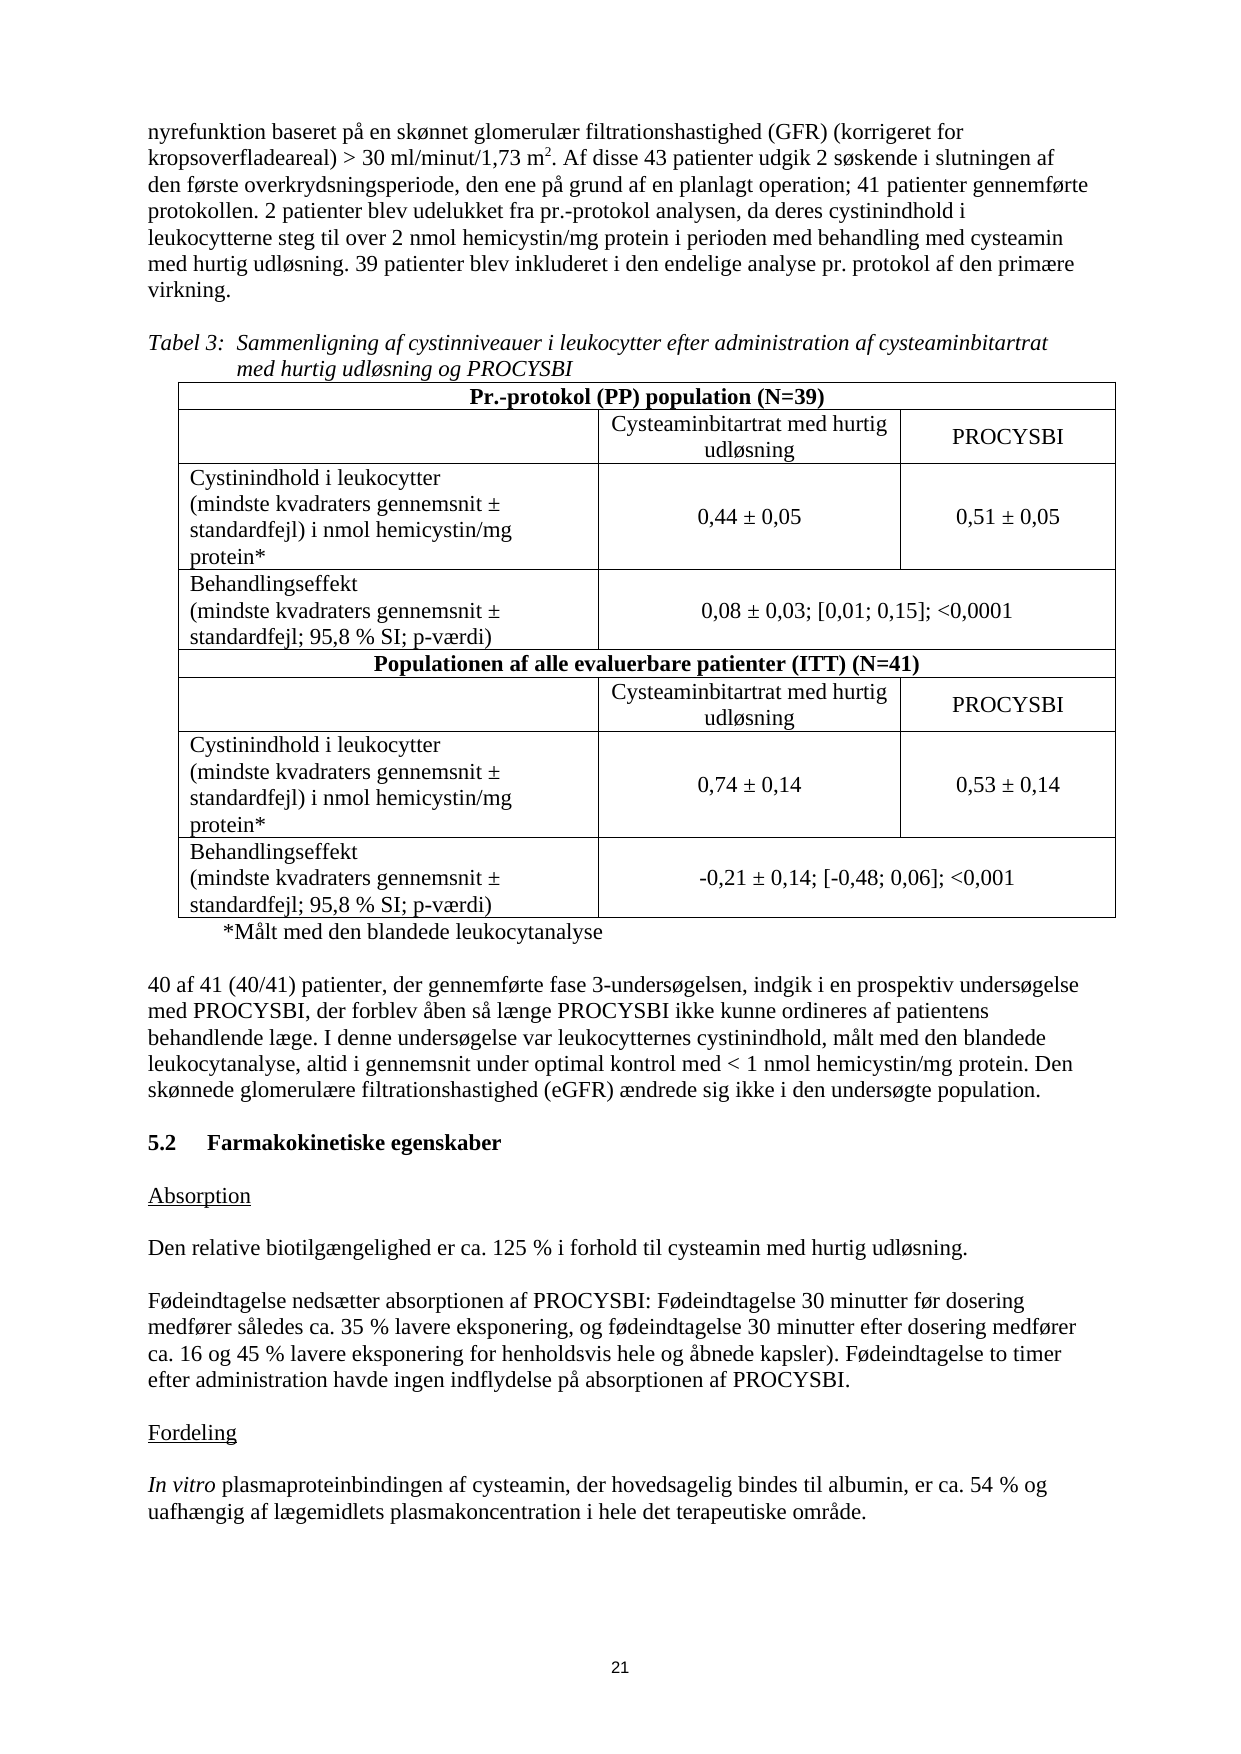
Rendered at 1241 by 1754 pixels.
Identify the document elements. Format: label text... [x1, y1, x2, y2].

table_cell Cysteaminbitartrat med hurtig udløsning [599, 410, 900, 463]
table_cell Populationen af alle evaluerbare patienter (ITT) (N=41) [179, 650, 1115, 677]
table_cell Cysteaminbitartrat med hurtig udløsning [599, 678, 900, 731]
table_header Pr.-protokol (PP) population (N=39) [179, 383, 1115, 409]
table_cell Cystinindhold i leukocytter (mindste kvadraters gennemsnit ± standardfejl) i nmol hemicystin/mg protein* [179, 464, 598, 569]
text Fordeling [148, 1419, 1092, 1445]
text Tabel 3: Sammenligning af cystinniveauer i leukocytter efter administration af cysteaminbitartrat med hurtig udløsning og PROCYSBI [148, 329, 1092, 382]
table_cell [179, 410, 598, 463]
table_cell Cystinindhold i leukocytter (mindste kvadraters gennemsnit ± standardfejl) i nmol hemicystin/mg protein* [179, 732, 598, 837]
table_cell [179, 678, 598, 731]
table_cell 0,74 ± 0,14 [599, 732, 900, 837]
text Absorption [148, 1182, 1092, 1208]
table_cell 0,53 ± 0,14 [901, 732, 1115, 837]
text *Målt med den blandede leukocytanalyse [223, 918, 1092, 944]
table_cell -0,21 ± 0,14; [-0,48; 0,06]; <0,001 [599, 838, 1115, 917]
table_cell Behandlingseffekt (mindste kvadraters gennemsnit ± standardfejl; 95,8 % SI; p-værdi) [179, 838, 598, 917]
table_cell 0,44 ± 0,05 [599, 464, 900, 569]
text 5.2 Farmakokinetiske egenskaber [148, 1129, 1092, 1155]
text 40 af 41 (40/41) patienter, der gennemførte fase 3-undersøgelsen, indgik i en prospektiv undersøgelse med PROCYSBI, der forblev åben så længe PROCYSBI ikke kunne ordineres af patientens behandlende læge. I denne undersøgelse var leukocytternes cystinindhold, målt med den blandede leukocytanalyse, altid i gennemsnit under optimal kontrol med < 1 nmol hemicystin/mg protein. Den skønnede glomerulære filtrationshastighed (eGFR) ændrede sig ikke i den undersøgte population. [148, 971, 1092, 1103]
text Fødeindtagelse nedsætter absorptionen af PROCYSBI: Fødeindtagelse 30 minutter før dosering medfører således ca. 35 % lavere eksponering, og fødeindtagelse 30 minutter efter dosering medfører ca. 16 og 45 % lavere eksponering for henholdsvis hele og åbnede kapsler). Fødeindtagelse to timer efter administration havde ingen indflydelse på absorptionen af PROCYSBI. [148, 1287, 1092, 1392]
table_cell 0,08 ± 0,03; [0,01; 0,15]; <0,0001 [599, 570, 1115, 649]
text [148, 118, 1092, 303]
table_cell PROCYSBI [901, 678, 1115, 731]
text Den relative biotilgængelighed er ca. 125 % i forhold til cysteamin med hurtig udløsning. [148, 1234, 1092, 1261]
table_cell PROCYSBI [901, 410, 1115, 463]
text In vitro plasmaproteinbindingen af cysteamin, der hovedsagelig bindes til albumin, er ca. 54 % og uafhængig af lægemidlets plasmakoncentration i hele det terapeutiske område. [148, 1472, 1092, 1524]
table_cell Behandlingseffekt (mindste kvadraters gennemsnit ± standardfejl; 95,8 % SI; p-værdi) [179, 570, 598, 649]
table_cell 0,51 ± 0,05 [901, 464, 1115, 569]
